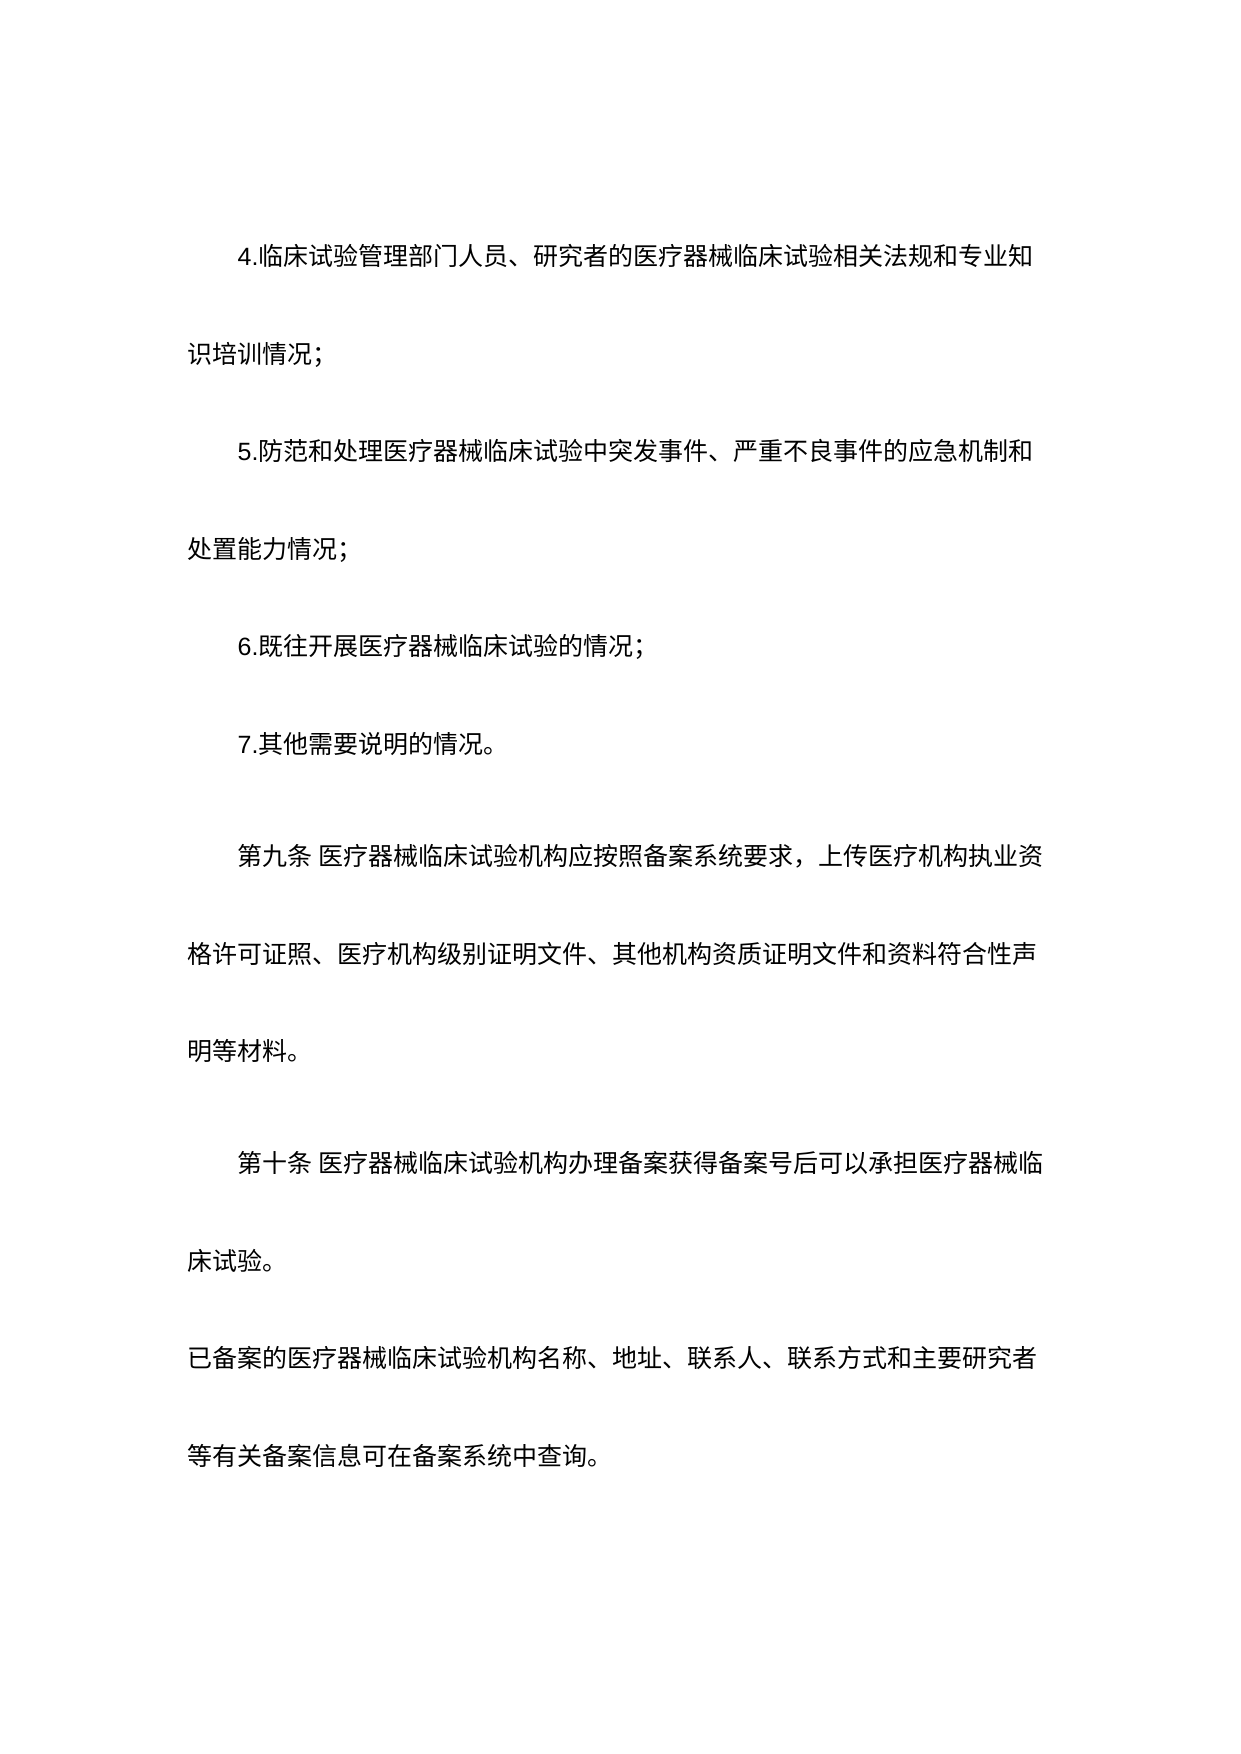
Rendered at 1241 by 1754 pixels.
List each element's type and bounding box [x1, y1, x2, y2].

table_cell [188, 162, 1053, 1529]
